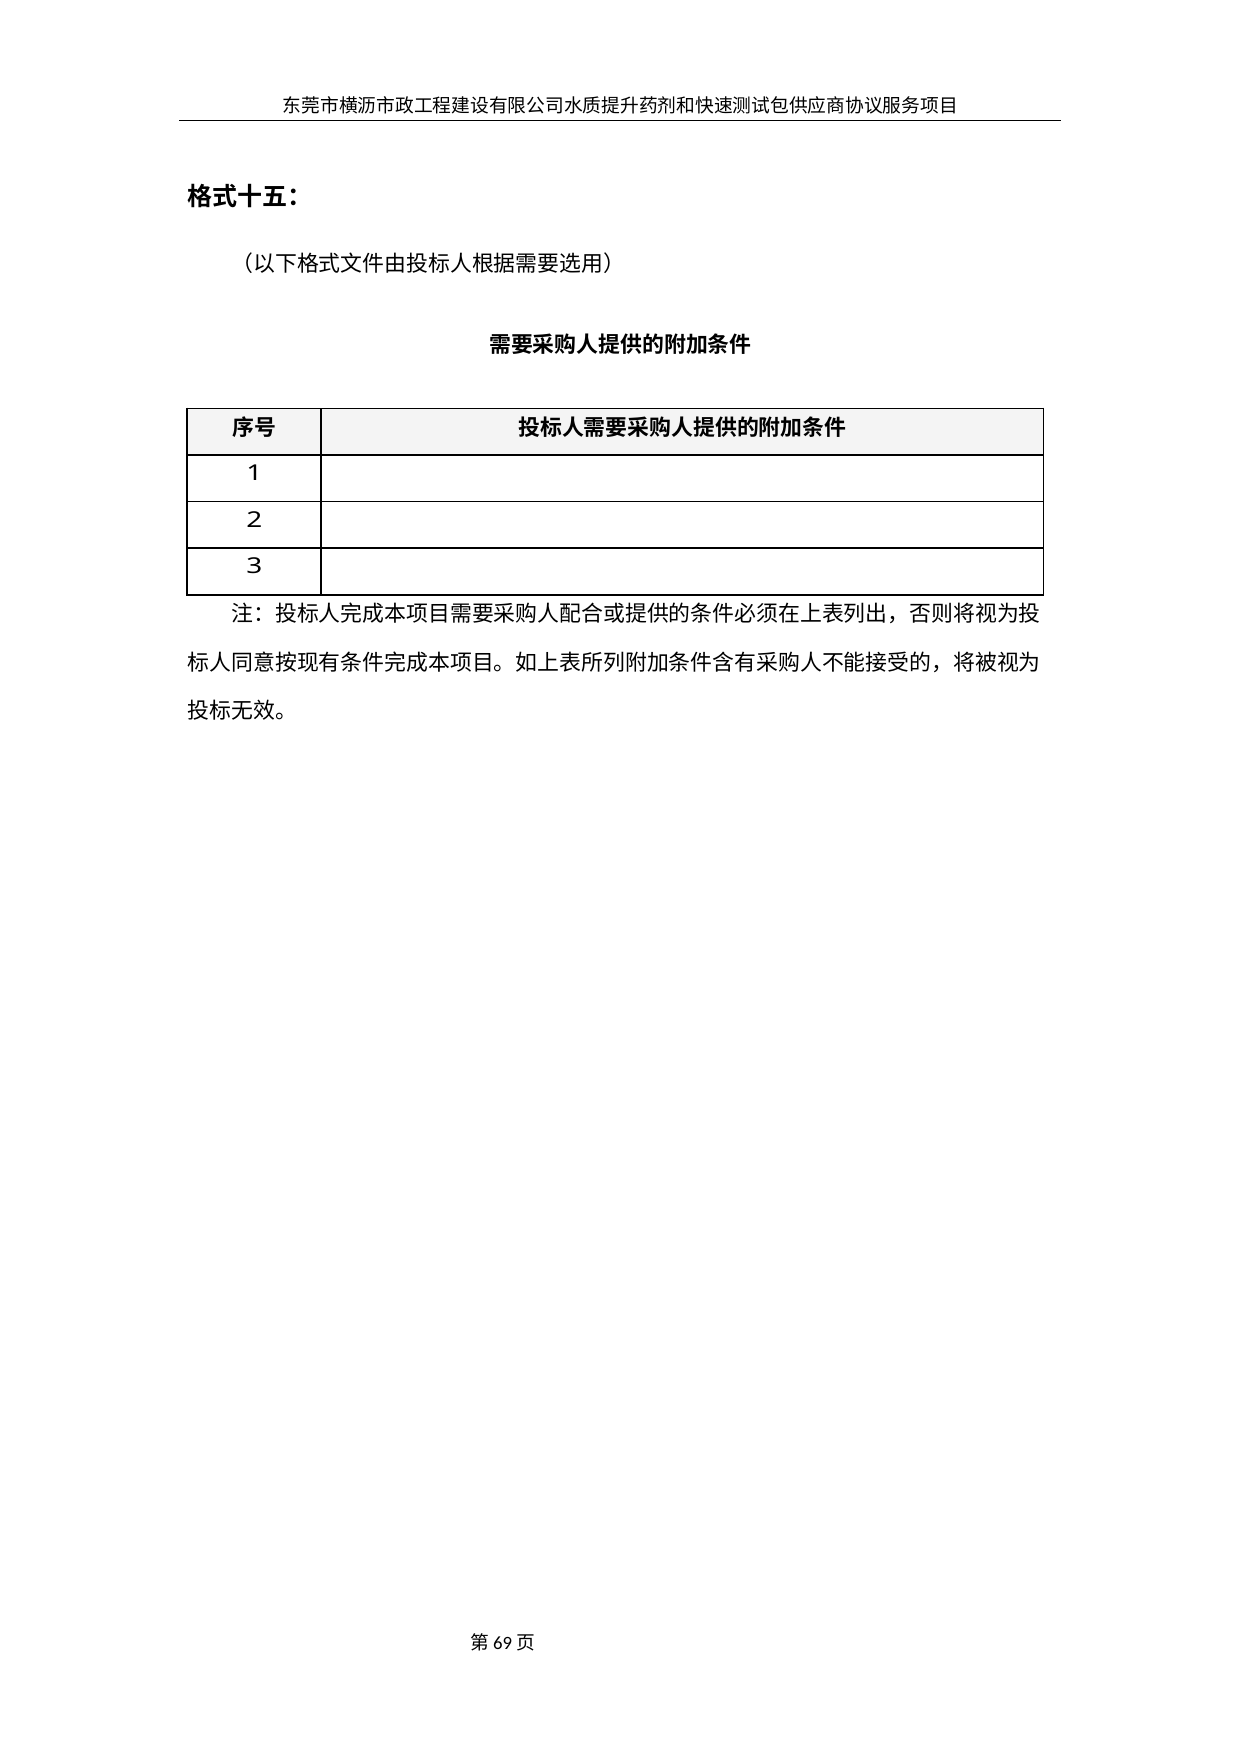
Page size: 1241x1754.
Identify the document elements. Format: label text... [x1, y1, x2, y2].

table_header 投标人需要采购人提供的附加条件 [322, 409, 1043, 454]
table_cell 1 [188, 456, 320, 501]
table_cell [322, 502, 1043, 547]
text （以下格式文件由投标人根据需要选用） [187, 245, 1053, 278]
table_header 序号 [188, 409, 320, 454]
table_cell 2 [188, 502, 320, 547]
text 需要采购人提供的附加条件 [187, 327, 1053, 359]
table_cell [322, 549, 1043, 594]
list 格式十五： [187, 162, 1053, 227]
text 注：投标人完成本项目需要采购人配合或提供的条件必须在上表列出，否则将视为投标人同意按现有条件完成本项目。如上表所列附加条件含有采购人不能接受的，将被视为投标无效。 [187, 595, 1053, 725]
table_cell [322, 456, 1043, 501]
table_cell 3 [188, 549, 320, 594]
